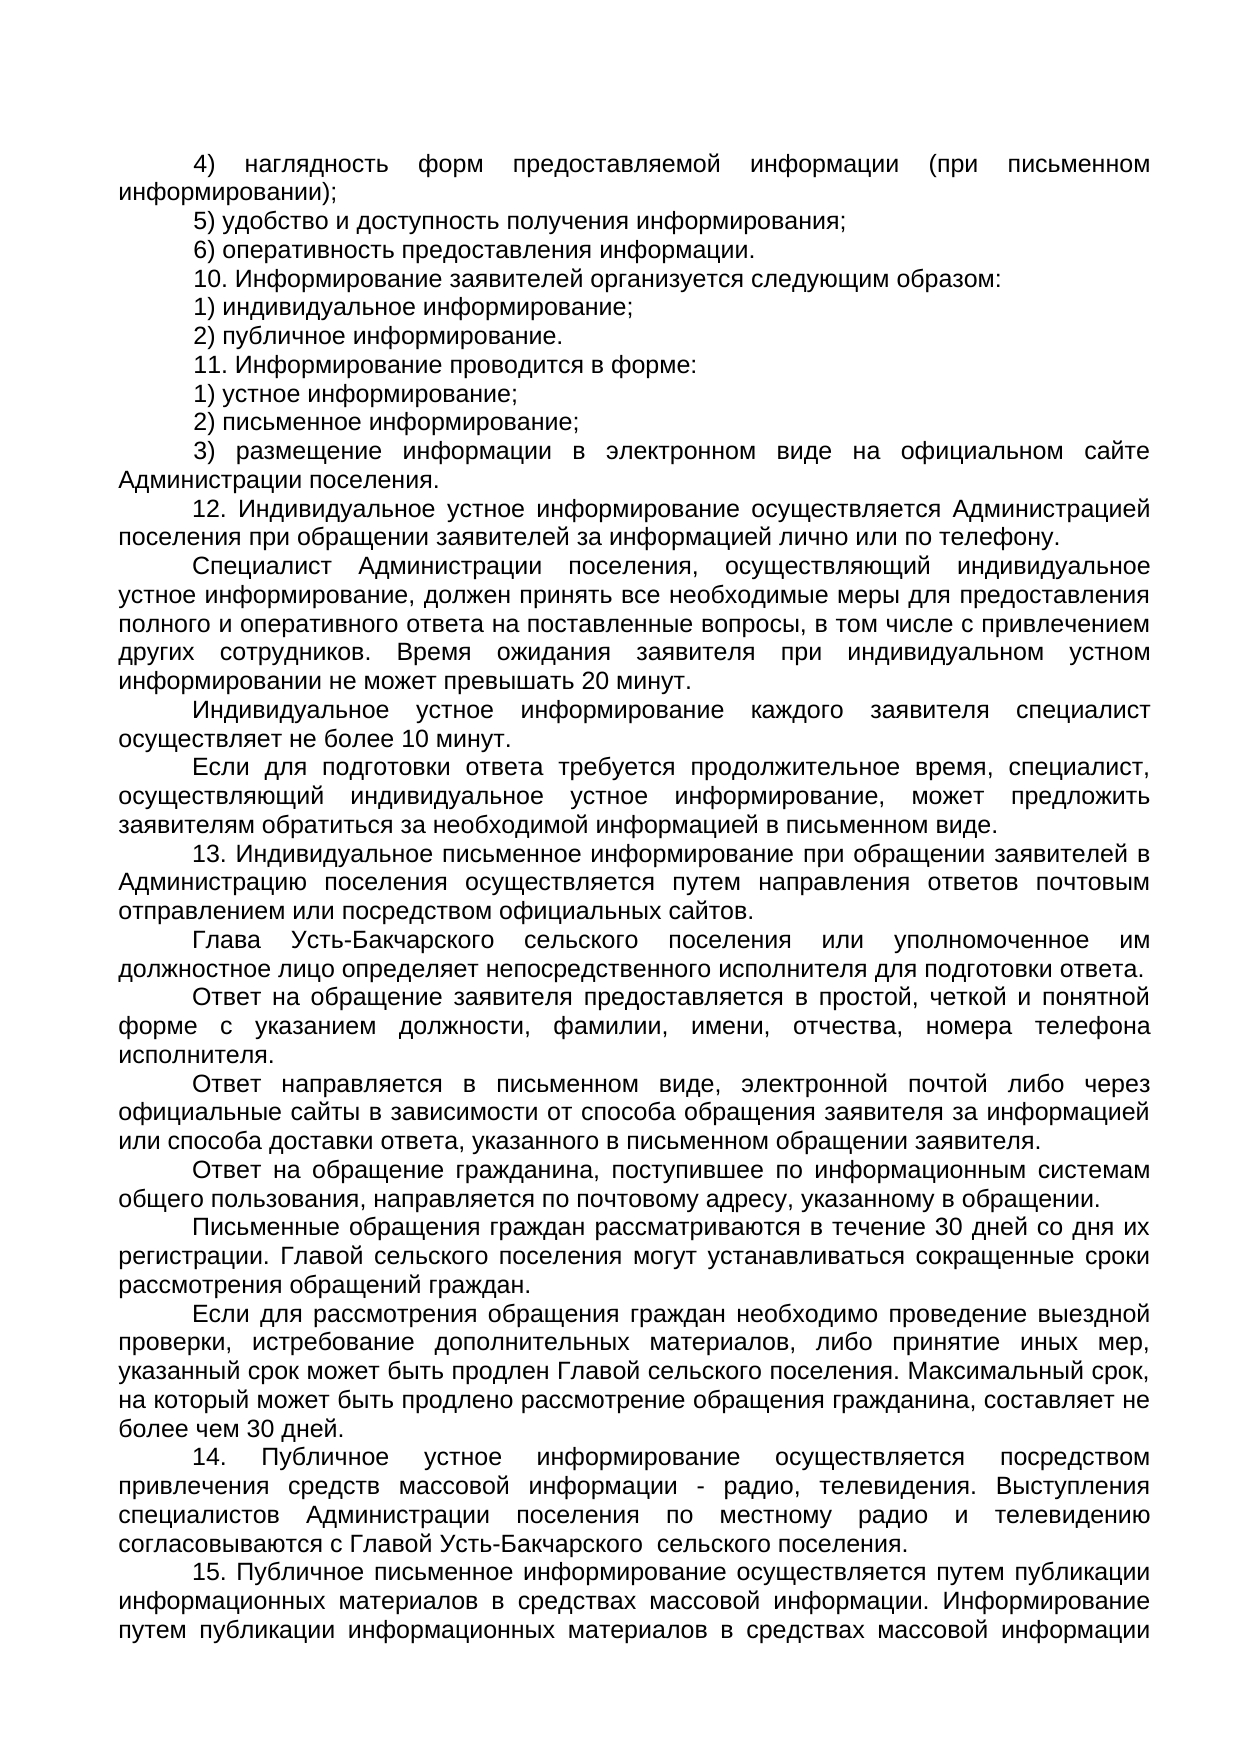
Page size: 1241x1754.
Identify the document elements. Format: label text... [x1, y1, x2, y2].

text 2) письменное информирование; [118, 407, 1152, 436]
text Если для рассмотрения обращения граждан необходимо проведение выездной проверки, истребование дополнительных материалов, либо принятие иных мер, указанный срок может быть продлен Главой сельского поселения. Максимальный срок, на который может быть продлено рассмотрение обращения гражданина, составляет не более чем 30 дней. [118, 1299, 1152, 1442]
text 10. Информирование заявителей организуется следующим образом: [118, 264, 1152, 292]
text 14. Публичное устное информирование осуществляется посредством привлечения средств массовой информации - радио, телевидения. Выступления специалистов Администрации поселения по местному радио и телевидению согласовываются с Главой Усть-Бакчарского сельского поселения. [118, 1442, 1152, 1557]
text Специалист Администрации поселения, осуществляющий индивидуальное устное информирование, должен принять все необходимые меры для предоставления полного и оперативного ответа на поставленные вопросы, в том числе с привлечением других сотрудников. Время ожидания заявителя при индивидуальном устном информировании не может превышать 20 минут. [118, 551, 1152, 695]
text Письменные обращения граждан рассматриваются в течение 30 дней со дня их регистрации. Главой сельского поселения могут устанавливаться сокращенные сроки рассмотрения обращений граждан. [118, 1212, 1152, 1299]
text 11. Информирование проводится в форме: [118, 350, 1152, 379]
text 1) устное информирование; [118, 379, 1152, 407]
text 4) наглядность форм предоставляемой информации (при письменном информировании); [118, 149, 1152, 206]
text 6) оперативность предоставления информации. [118, 235, 1152, 264]
text 12. Индивидуальное устное информирование осуществляется Администрацией поселения при обращении заявителей за информацией лично или по телефону. [118, 494, 1152, 551]
text Ответ на обращение гражданина, поступившее по информационным системам общего пользования, направляется по почтовому адресу, указанному в обращении. [118, 1155, 1152, 1212]
text Если для подготовки ответа требуется продолжительное время, специалист, осуществляющий индивидуальное устное информирование, может предложить заявителям обратиться за необходимой информацией в письменном виде. [118, 752, 1152, 839]
text Глава Усть-Бакчарского сельского поселения или уполномоченное им должностное лицо определяет непосредственного исполнителя для подготовки ответа. [118, 925, 1152, 982]
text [118, 1557, 1152, 1644]
text Ответ направляется в письменном виде, электронной почтой либо через официальные сайты в зависимости от способа обращения заявителя за информацией или способа доставки ответа, указанного в письменном обращении заявителя. [118, 1069, 1152, 1155]
text Ответ на обращение заявителя предоставляется в простой, четкой и понятной форме с указанием должности, фамилии, имени, отчества, номера телефона исполнителя. [118, 982, 1152, 1069]
text 1) индивидуальное информирование; [118, 292, 1152, 321]
text 5) удобство и доступность получения информирования; [118, 206, 1152, 235]
text 13. Индивидуальное письменное информирование при обращении заявителей в Администрацию поселения осуществляется путем направления ответов почтовым отправлением или посредством официальных сайтов. [118, 839, 1152, 925]
text Индивидуальное устное информирование каждого заявителя специалист осуществляет не более 10 минут. [118, 695, 1152, 752]
text 3) размещение информации в электронном виде на официальном сайте Администрации поселения. [118, 436, 1152, 494]
text 2) публичное информирование. [118, 321, 1152, 350]
